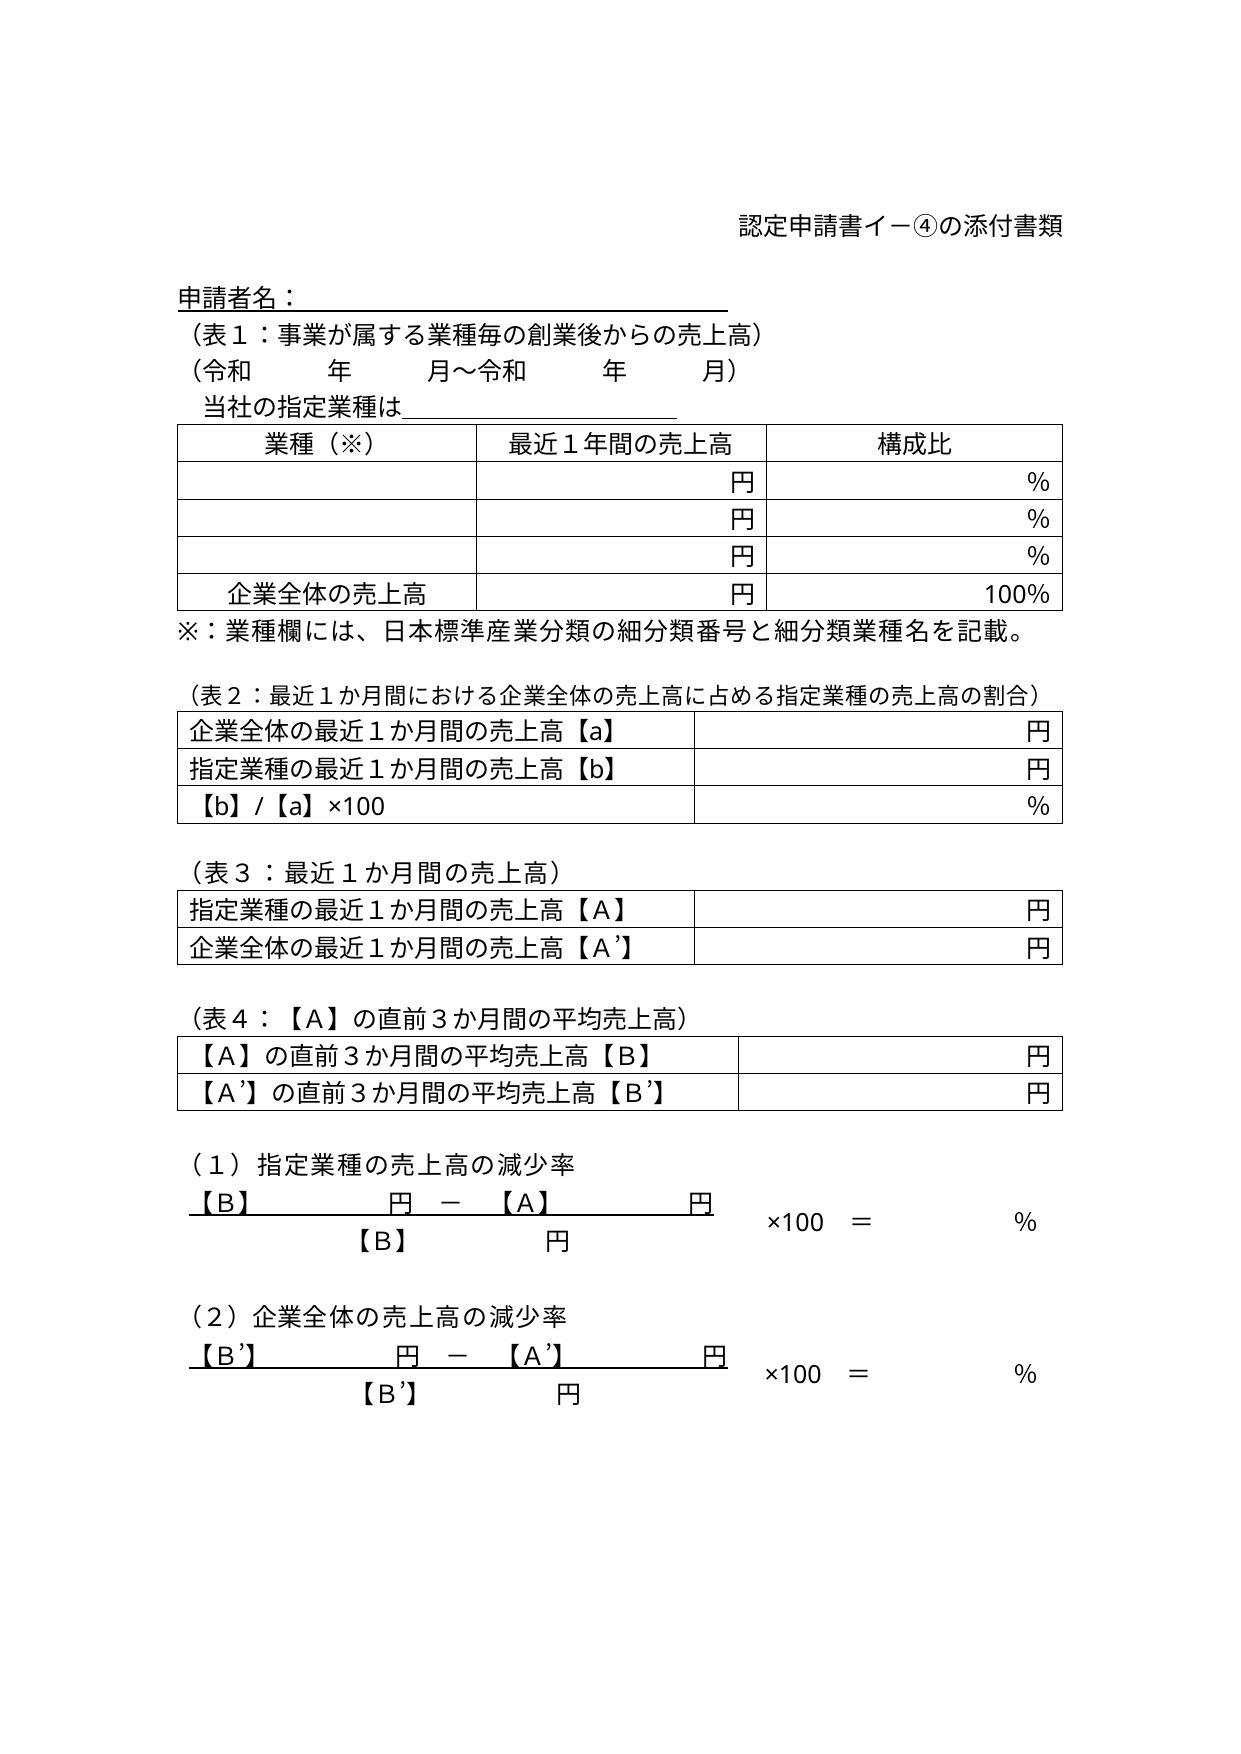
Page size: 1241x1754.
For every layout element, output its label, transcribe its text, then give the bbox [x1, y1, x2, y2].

table_cell 円 [477, 462, 766, 498]
table_cell 円 [739, 1074, 1062, 1110]
table_cell ％ [767, 537, 1062, 573]
table_header 円 [739, 1037, 1062, 1073]
table_cell 円 [477, 574, 766, 610]
table_cell 円 [695, 928, 1062, 964]
table_header 【Ｂ】 円 － 【Ａ】 円 [177, 1182, 738, 1220]
table_header 指定業種の最近１か月間の売上高【Ａ】 [178, 891, 694, 927]
table_header 【Ａ】の直前３か月間の平均売上高【Ｂ】 [178, 1037, 738, 1073]
table_cell 円 [477, 537, 766, 573]
table_cell 指定業種の最近１か月間の売上高【b】 [178, 749, 694, 785]
table_header 業種（※） [178, 425, 476, 461]
text （１）指定業種の売上高の減少率 [177, 1145, 1063, 1182]
table_cell 【b】/【a】×100 [178, 786, 694, 823]
table_cell 【Ａ’】の直前３か月間の平均売上高【Ｂ’】 [178, 1074, 738, 1110]
table_cell 企業全体の最近１か月間の売上高【Ａ’】 [178, 928, 694, 964]
table_cell [178, 537, 476, 573]
table_header 最近１年間の売上高 [477, 425, 766, 461]
table_header 企業全体の最近１か月間の売上高【a】 [178, 712, 694, 748]
table_cell [178, 462, 476, 498]
table_cell 円 [695, 749, 1062, 785]
table_cell 円 [477, 500, 766, 536]
table_cell ％ [767, 500, 1062, 536]
table_cell 100％ [767, 574, 1062, 610]
table_header ％ [902, 1334, 1063, 1410]
table_cell 【Ｂ】 円 [177, 1220, 738, 1258]
table_header ×100 ＝ [738, 1182, 902, 1258]
text （表３：最近１か月間の売上高） [177, 853, 1063, 890]
text 申請者名： [177, 277, 1063, 315]
table_header ×100 ＝ [753, 1334, 902, 1410]
table_header ％ [902, 1182, 1063, 1258]
text 認定申請書イ－④の添付書類 [177, 207, 1063, 243]
text （表１：事業が属する業種毎の創業後からの売上高） [177, 315, 1063, 351]
table_header 構成比 [767, 425, 1062, 461]
table_cell ％ [767, 462, 1062, 498]
table_header 【Ｂ’】 円 － 【Ａ’】 円 [177, 1334, 753, 1372]
table_cell 企業全体の売上高 [178, 574, 476, 610]
text （表４：【Ａ】の直前３か月間の平均売上高） [177, 999, 1063, 1036]
table_header 円 [695, 712, 1062, 748]
text （表２：最近１か月間における企業全体の売上高に占める指定業種の売上高の割合） [177, 677, 1063, 711]
text （２）企業全体の売上高の減少率 [177, 1296, 1063, 1334]
table_cell ％ [695, 786, 1062, 823]
table_cell 【Ｂ’】 円 [177, 1372, 753, 1410]
text ※：業種欄には、日本標準産業分類の細分類番号と細分類業種名を記載。 [177, 611, 1063, 648]
text 当社の指定業種は＿＿＿＿＿＿＿＿＿＿＿ [177, 388, 1063, 424]
table_cell [178, 500, 476, 536]
text （令和 年 月～令和 年 月） [177, 351, 1063, 388]
table_header 円 [695, 891, 1062, 927]
